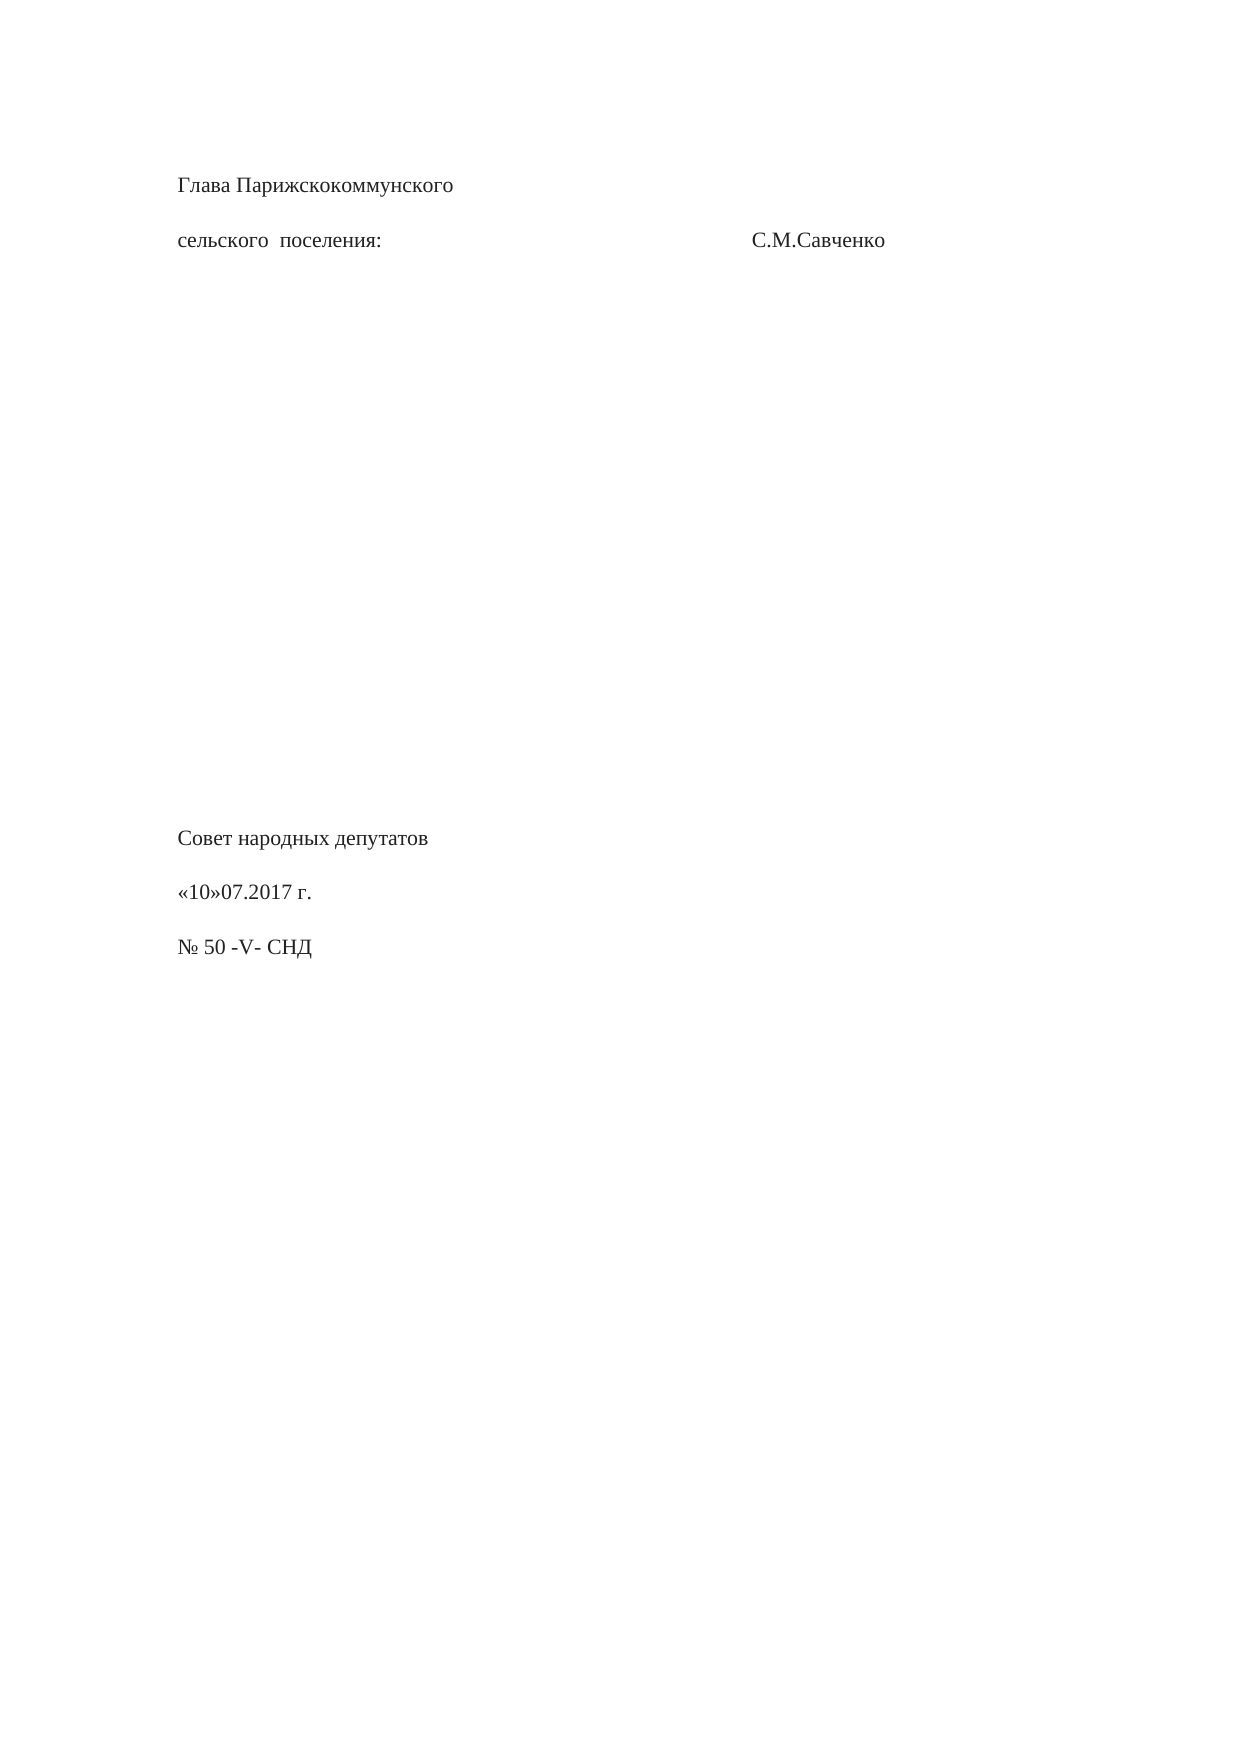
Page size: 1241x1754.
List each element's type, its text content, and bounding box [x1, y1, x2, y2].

text сельского поселения: С.М.Савченко [177, 227, 1152, 252]
text «10»07.2017 г. [177, 879, 1152, 904]
text Совет народных депутатов [177, 825, 1152, 850]
text Глава Парижскокоммунского [177, 172, 1152, 198]
text № 50 -V- СНД [177, 934, 1152, 959]
